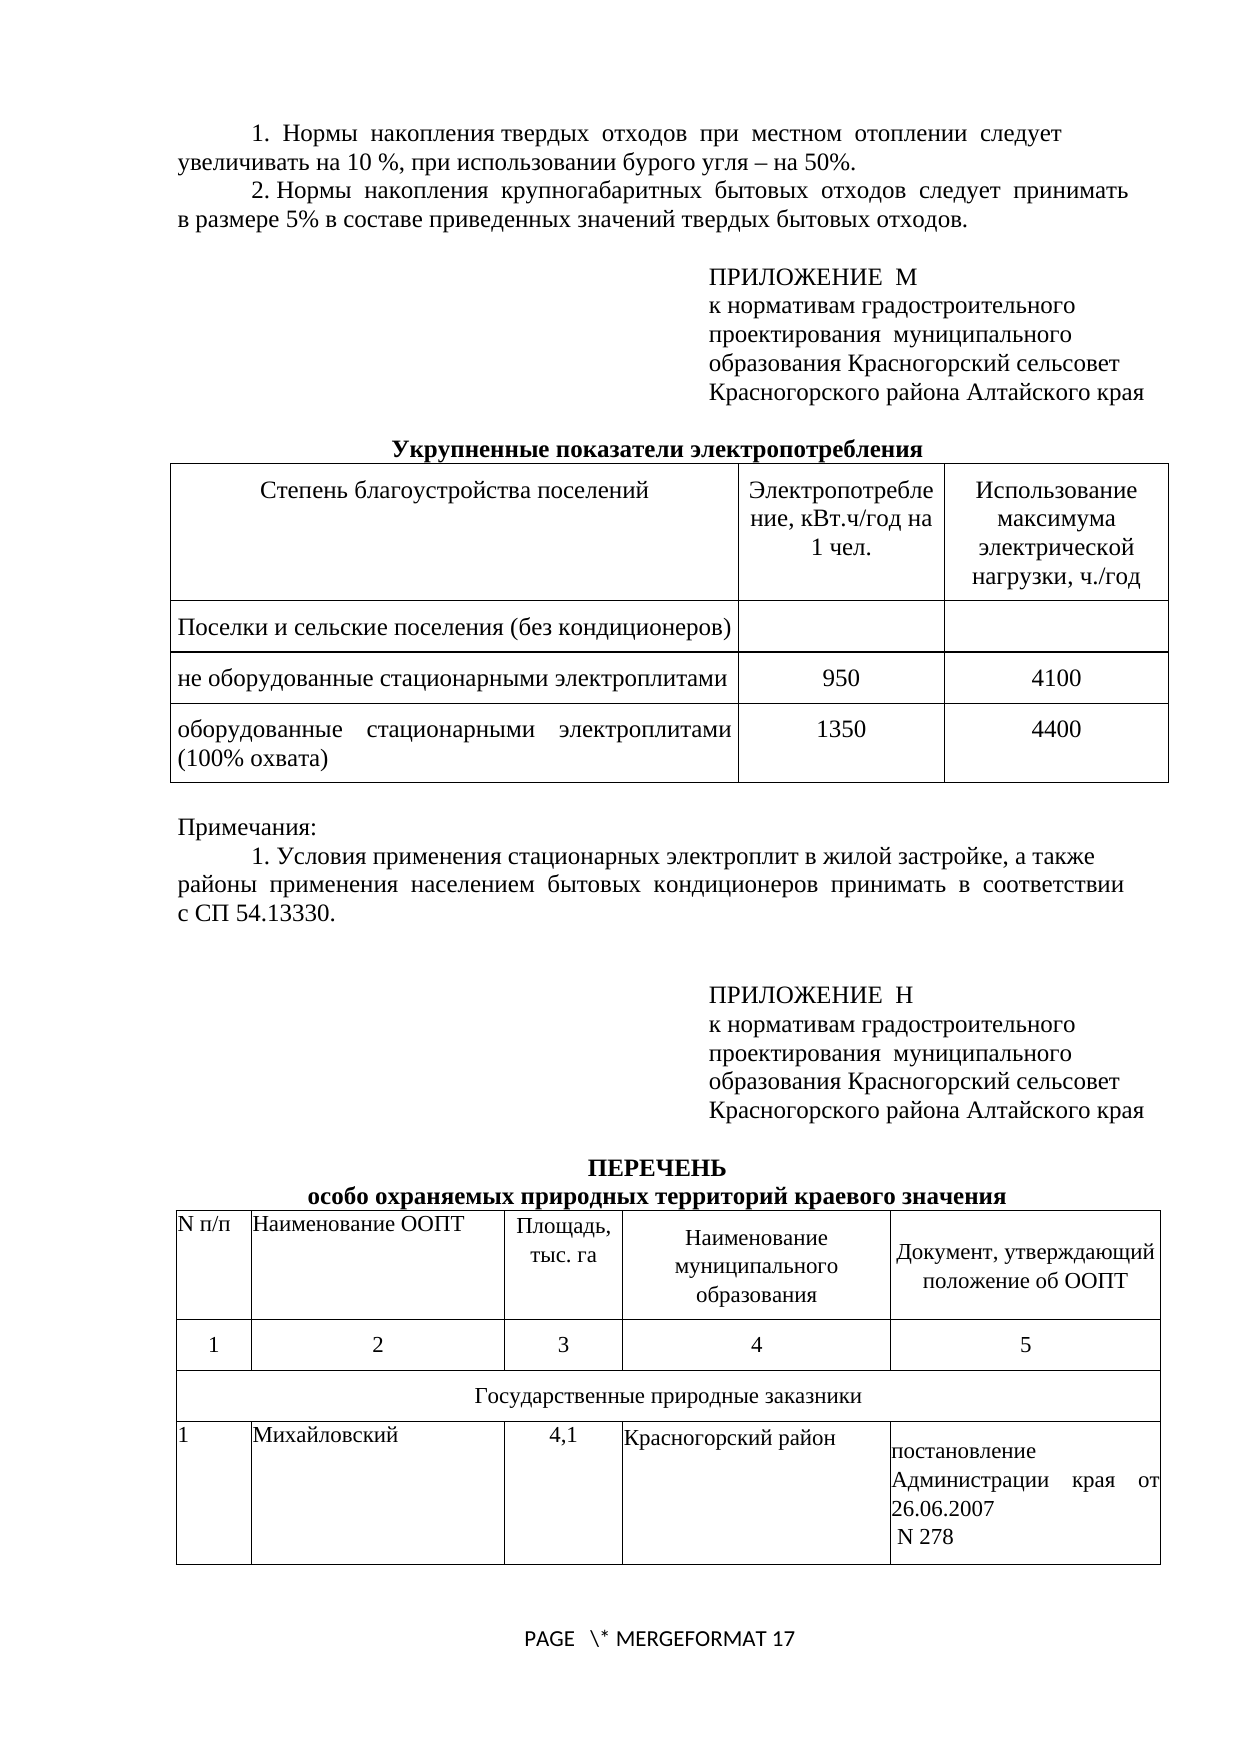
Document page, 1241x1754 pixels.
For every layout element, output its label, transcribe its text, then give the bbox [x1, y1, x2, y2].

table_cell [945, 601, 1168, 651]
text 1. Условия применения стационарных электроплит в жилой застройке, а также районы применения населением бытовых кондиционеров принимать в соответствии с СП 54.13330. [177, 841, 1137, 927]
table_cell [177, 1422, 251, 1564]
text образования Красногорский сельсовет Красногорского района Алтайского края [709, 1066, 1152, 1124]
text Укрупненные показатели электропотребления [177, 434, 1137, 463]
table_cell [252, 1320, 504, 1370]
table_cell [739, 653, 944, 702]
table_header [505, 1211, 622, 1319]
text к нормативам градостроительного [709, 291, 1137, 319]
text Примечания: [177, 812, 1137, 841]
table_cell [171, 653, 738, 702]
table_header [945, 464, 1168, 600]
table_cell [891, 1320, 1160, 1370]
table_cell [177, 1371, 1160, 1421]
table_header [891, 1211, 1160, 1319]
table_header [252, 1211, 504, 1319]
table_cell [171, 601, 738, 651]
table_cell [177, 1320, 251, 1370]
text ПРИЛОЖЕНИЕ Н [709, 980, 1137, 1009]
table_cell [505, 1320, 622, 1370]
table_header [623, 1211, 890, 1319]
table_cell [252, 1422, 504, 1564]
text 1. Нормы накопления твердых отходов при местном отоплении следует увеличивать на 10 %, при использовании бурого угля – на 50%. [177, 118, 1137, 176]
text ПЕРЕЧЕНЬ [177, 1153, 1137, 1181]
text проектирования муниципального [709, 1038, 1137, 1066]
text особо охраняемых природных территорий краевого значения [177, 1181, 1137, 1210]
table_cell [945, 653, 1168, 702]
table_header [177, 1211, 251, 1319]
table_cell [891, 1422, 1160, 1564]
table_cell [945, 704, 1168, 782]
text образования Красногорский сельсовет Красногорского района Алтайского края [709, 348, 1152, 406]
text к нормативам градостроительного [709, 1009, 1137, 1038]
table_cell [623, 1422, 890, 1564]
text ПРИЛОЖЕНИЕ М [709, 262, 1137, 291]
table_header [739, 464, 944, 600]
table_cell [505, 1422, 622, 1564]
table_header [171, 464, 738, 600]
text проектирования муниципального [709, 319, 1137, 348]
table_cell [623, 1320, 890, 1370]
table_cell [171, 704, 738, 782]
text 2. Нормы накопления крупногабаритных бытовых отходов следует принимать в размере 5% в составе приведенных значений твердых бытовых отходов. [177, 176, 1137, 233]
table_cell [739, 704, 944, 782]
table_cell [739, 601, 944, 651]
